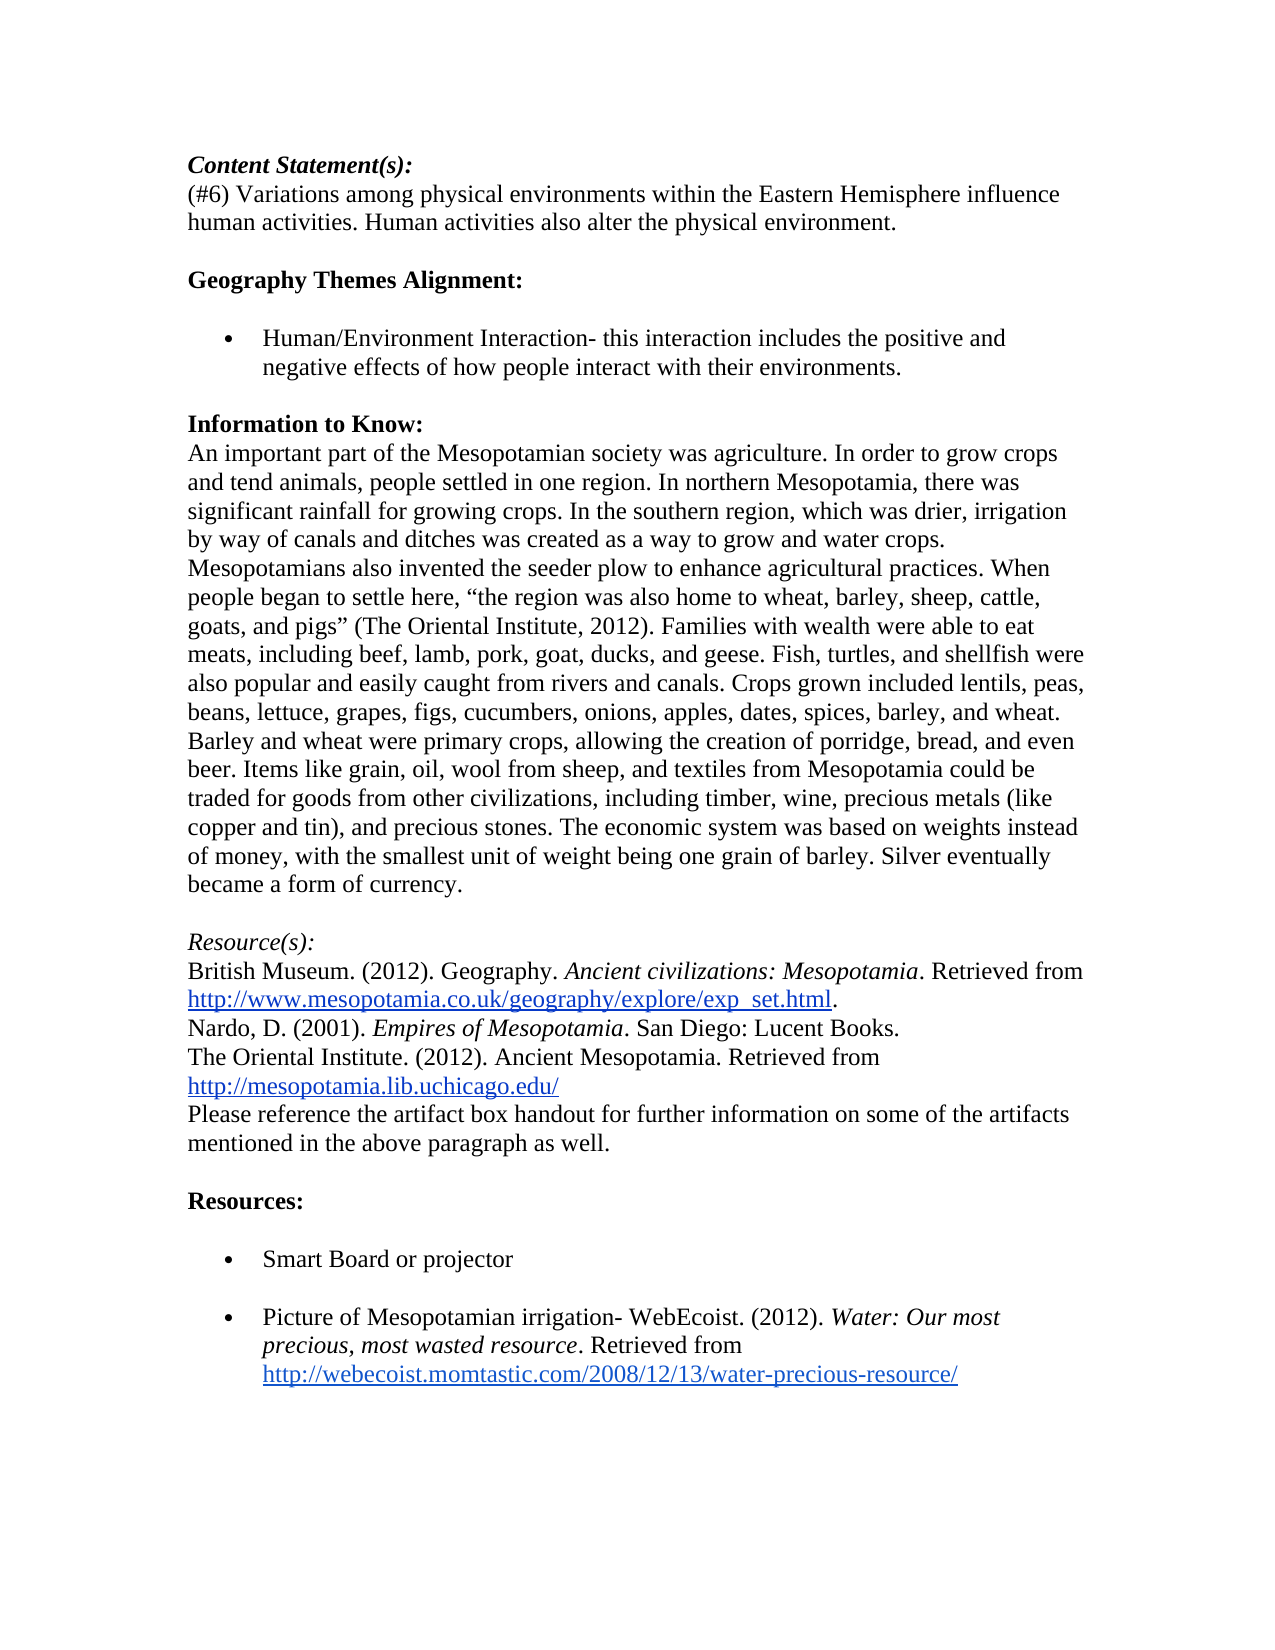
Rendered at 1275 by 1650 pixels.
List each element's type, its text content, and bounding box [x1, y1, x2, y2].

list Picture of Mesopotamian irrigation- WebEcoist. (2012). Water: Our most precious, most wasted resource. Retrieved from http://webecoist.momtastic.com/2008/12/13/water-precious-resource/ [225, 1302, 1087, 1388]
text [187, 150, 1087, 294]
text Information to Know: An important part of the Mesopotamian society was agriculture. In order to grow crops and tend animals, people settled in one region. In northern Mesopotamia, there was significant rainfall for growing crops. In the southern region, which was drier, irrigation by way of canals and ditches was created as a way to grow and water crops. Mesopotamians also invented the seeder plow to enhance agricultural practices. When people began to settle here, “the region was also home to wheat, barley, sheep, cattle, goats, and pigs” (The Oriental Institute, 2012). Families with wealth were able to eat meats, including beef, lamb, pork, goat, ducks, and geese. Fish, turtles, and shellfish were also popular and easily caught from rivers and canals. Crops grown included lentils, peas, beans, lettuce, grapes, figs, cucumbers, onions, apples, dates, spices, barley, and wheat. Barley and wheat were primary crops, allowing the creation of porridge, bread, and even beer. Items like grain, oil, wool from sheep, and textiles from Mesopotamia could be traded for goods from other civilizations, including timber, wine, precious metals (like copper and tin), and precious stones. The economic system was based on weights instead of money, with the smallest unit of weight being one grain of barley. Silver eventually became a form of currency. Resource(s): British Museum. (2012). Geography. Ancient civilizations: Mesopotamia. Retrieved from http://www.mesopotamia.co.uk/geography/explore/exp_set.html. Nardo, D. (2001). Empires of Mesopotamia. San Diego: Lucent Books. The Oriental Institute. (2012). Ancient Mesopotamia. Retrieved from http://mesopotamia.lib.uchicago.edu/ Please reference the artifact box handout for further information on some of the artifacts mentioned in the above paragraph as well. Resources: [187, 409, 1087, 1214]
list Human/Environment Interaction- this interaction includes the positive and negative effects of how people interact with their environments. [225, 323, 1087, 380]
list Smart Board or projector [225, 1244, 1087, 1272]
